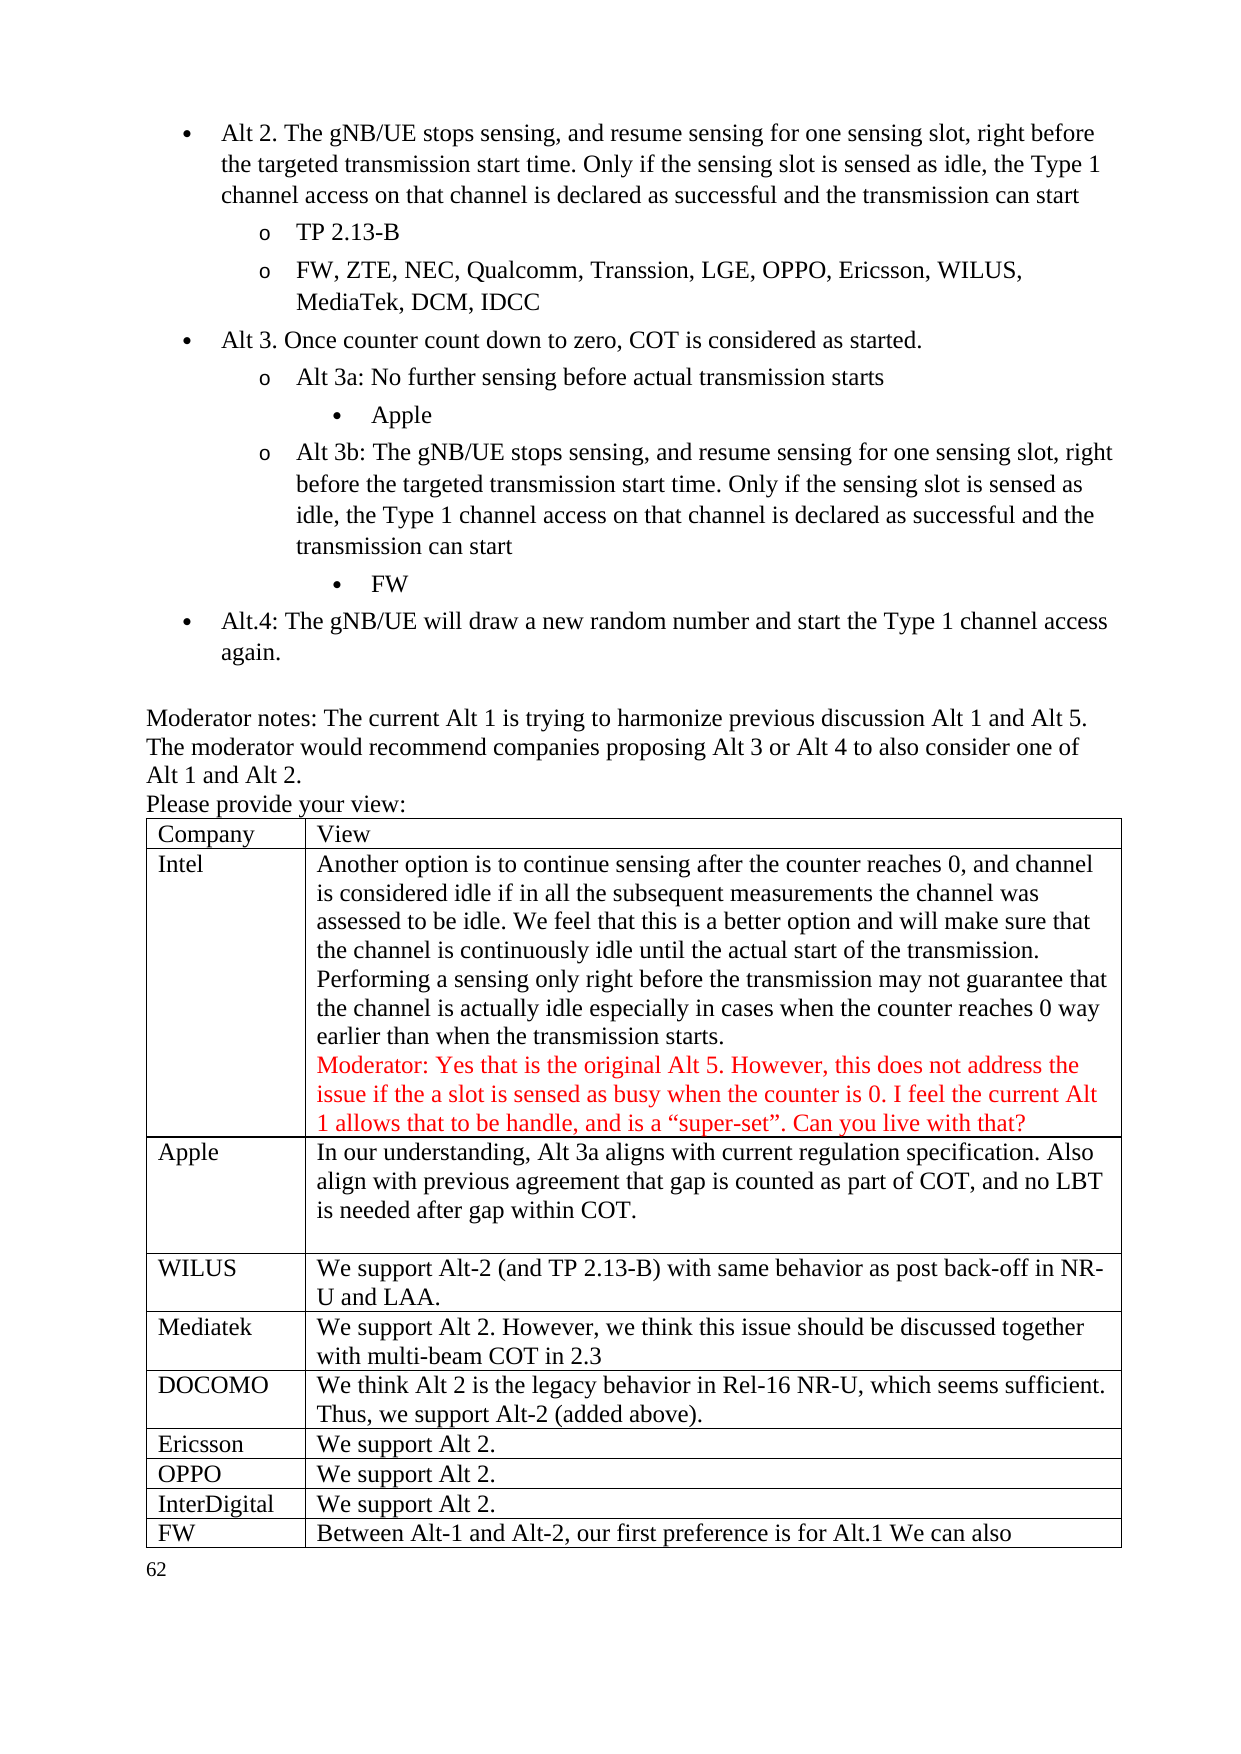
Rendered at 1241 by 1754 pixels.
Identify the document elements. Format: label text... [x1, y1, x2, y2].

table_cell InterDigital [147, 1489, 305, 1517]
list FW [333, 569, 1122, 597]
table_cell We support Alt 2. [306, 1459, 1121, 1488]
table_cell We support Alt 2. [306, 1489, 1121, 1517]
table_cell Another option is to continue sensing after the counter reaches 0, and channel is considered idle if in all the subsequent measurements the channel was assessed to be idle. We feel that this is a better option and will make sure that the channel is continuously idle until the actual start of the transmission. Performing a sensing only right before the transmission may not guarantee that the channel is actually idle especially in cases when the counter reaches 0 way earlier than when the transmission starts. Moderator: Yes that is the original Alt 5. However, this does not address the issue if the a slot is sensed as busy when the counter is 0. I feel the current Alt 1 allows that to be handle, and is a “super-set”. Can you live with that? [306, 849, 1121, 1136]
list TP 2.13-B [258, 217, 1122, 247]
table_header View [306, 819, 1121, 848]
list FW, ZTE, NEC, Qualcomm, Transsion, LGE, OPPO, Ericsson, WILUS, MediaTek, DCM, IDCC [258, 256, 1122, 316]
table_cell Apple [147, 1138, 305, 1252]
text Please provide your view: [146, 789, 1122, 818]
table_cell Mediatek [147, 1312, 305, 1369]
text Moderator notes: The current Alt 1 is trying to harmonize previous discussion Alt 1 and Alt 5. The moderator would recommend companies proposing Alt 3 or Alt 4 to also consider one of Alt 1 and Alt 2. [146, 703, 1122, 789]
table_cell We support Alt-2 (and TP 2.13-B) with same behavior as post back-off in NR-U and LAA. [306, 1254, 1121, 1311]
table_cell In our understanding, Alt 3a aligns with current regulation specification. Also align with previous agreement that gap is counted as part of COT, and no LBT is needed after gap within COT. [306, 1138, 1121, 1252]
table_cell WILUS [147, 1254, 305, 1311]
table_cell We support Alt 2. [306, 1429, 1121, 1458]
list Alt.4: The gNB/UE will draw a new random number and start the Type 1 channel access again. [183, 606, 1122, 666]
list Apple [333, 400, 1122, 429]
list Alt 3b: The gNB/UE stops sensing, and resume sensing for one sensing slot, right before the targeted transmission start time. Only if the sensing slot is sensed as idle, the Type 1 channel access on that channel is declared as successful and the transmission can start [258, 437, 1122, 560]
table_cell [306, 1519, 1121, 1547]
table_cell DOCOMO [147, 1371, 305, 1428]
table_cell We think Alt 2 is the legacy behavior in Rel-16 NR-U, which seems sufficient. Thus, we support Alt-2 (added above). [306, 1371, 1121, 1428]
list Alt 3a: No further sensing before actual transmission starts [258, 362, 1122, 392]
table_cell Ericsson [147, 1429, 305, 1458]
table_cell FW [147, 1519, 305, 1547]
list Alt 3. Once counter count down to zero, COT is considered as started. [183, 325, 1122, 353]
table_header Company [147, 819, 305, 848]
list Alt 2. The gNB/UE stops sensing, and resume sensing for one sensing slot, right before the targeted transmission start time. Only if the sensing slot is sensed as idle, the Type 1 channel access on that channel is declared as successful and the transmission can start [183, 118, 1122, 209]
table_cell Intel [147, 849, 305, 1136]
table_cell We support Alt 2. However, we think this issue should be discussed together with multi-beam COT in 2.3 [306, 1312, 1121, 1369]
table_cell OPPO [147, 1459, 305, 1488]
